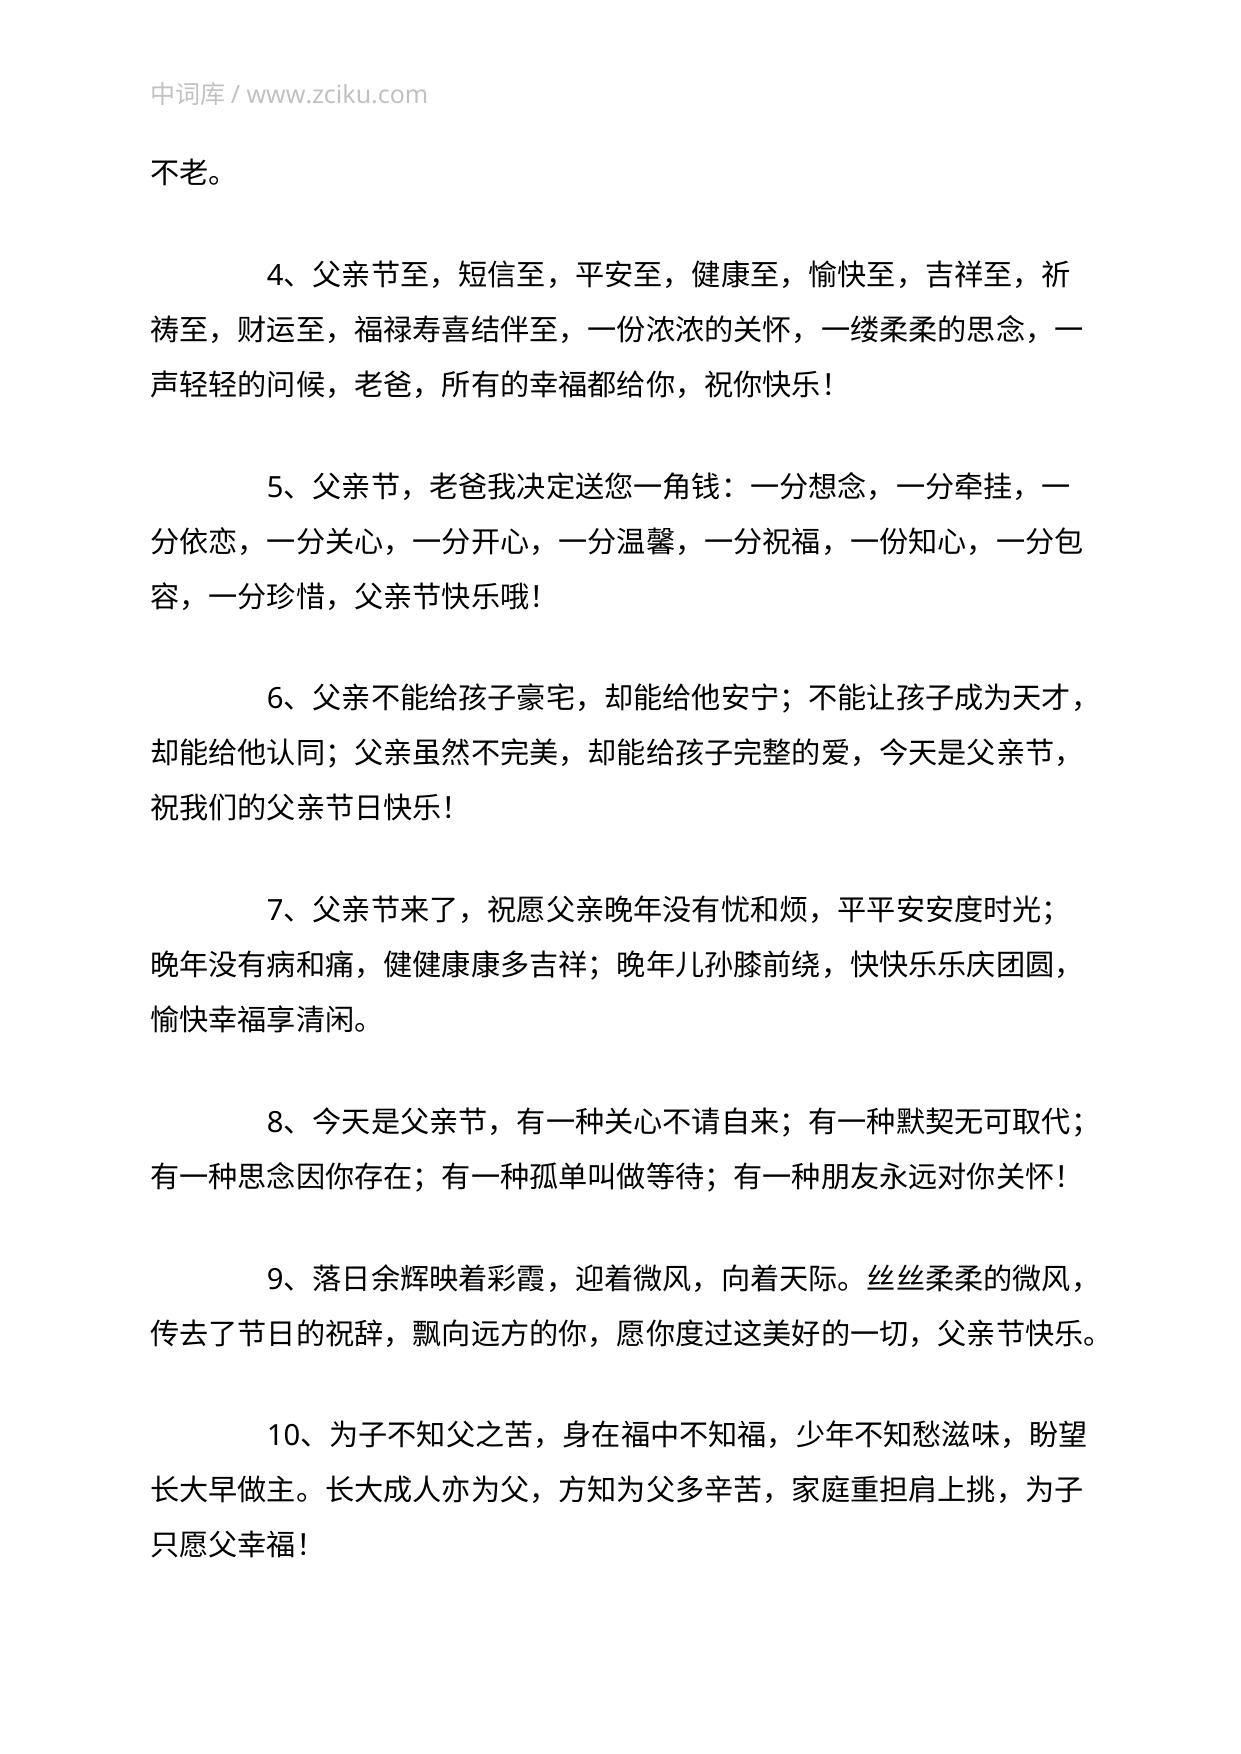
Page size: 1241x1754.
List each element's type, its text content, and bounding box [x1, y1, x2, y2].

text 9、落日余辉映着彩霞，迎着微风，向着天际。丝丝柔柔的微风，传去了节日的祝辞，飘向远方的你，愿你度过这美好的一切，父亲节快乐。 [150, 1255, 1090, 1352]
text 7、父亲节来了，祝愿父亲晚年没有忧和烦，平平安安度时光；晚年没有病和痛，健健康康多吉祥；晚年儿孙膝前绕，快快乐乐庆团圆，愉快幸福享清闲。 [150, 887, 1090, 1039]
text 8、今天是父亲节，有一种关心不请自来；有一种默契无可取代；有一种思念因你存在；有一种孤单叫做等待；有一种朋友永远对你关怀！ [150, 1098, 1090, 1196]
text 6、父亲不能给孩子豪宅，却能给他安宁；不能让孩子成为天才，却能给他认同；父亲虽然不完美，却能给孩子完整的爱，今天是父亲节，祝我们的父亲节日快乐！ [150, 675, 1090, 827]
text 10、为子不知父之苦，身在福中不知福，少年不知愁滋味，盼望长大早做主。长大成人亦为父，方知为父多辛苦，家庭重担肩上挑，为子只愿父幸福！ [150, 1412, 1090, 1564]
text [150, 150, 1090, 192]
text 5、父亲节，老爸我决定送您一角钱：一分想念，一分牵挂，一分依恋，一分关心，一分开心，一分温馨，一分祝福，一份知心，一分包容，一分珍惜，父亲节快乐哦！ [150, 463, 1090, 616]
text 4、父亲节至，短信至，平安至，健康至，愉快至，吉祥至，祈祷至，财运至，福禄寿喜结伴至，一份浓浓的关怀，一缕柔柔的思念，一声轻轻的问候，老爸，所有的幸福都给你，祝你快乐！ [150, 252, 1090, 404]
